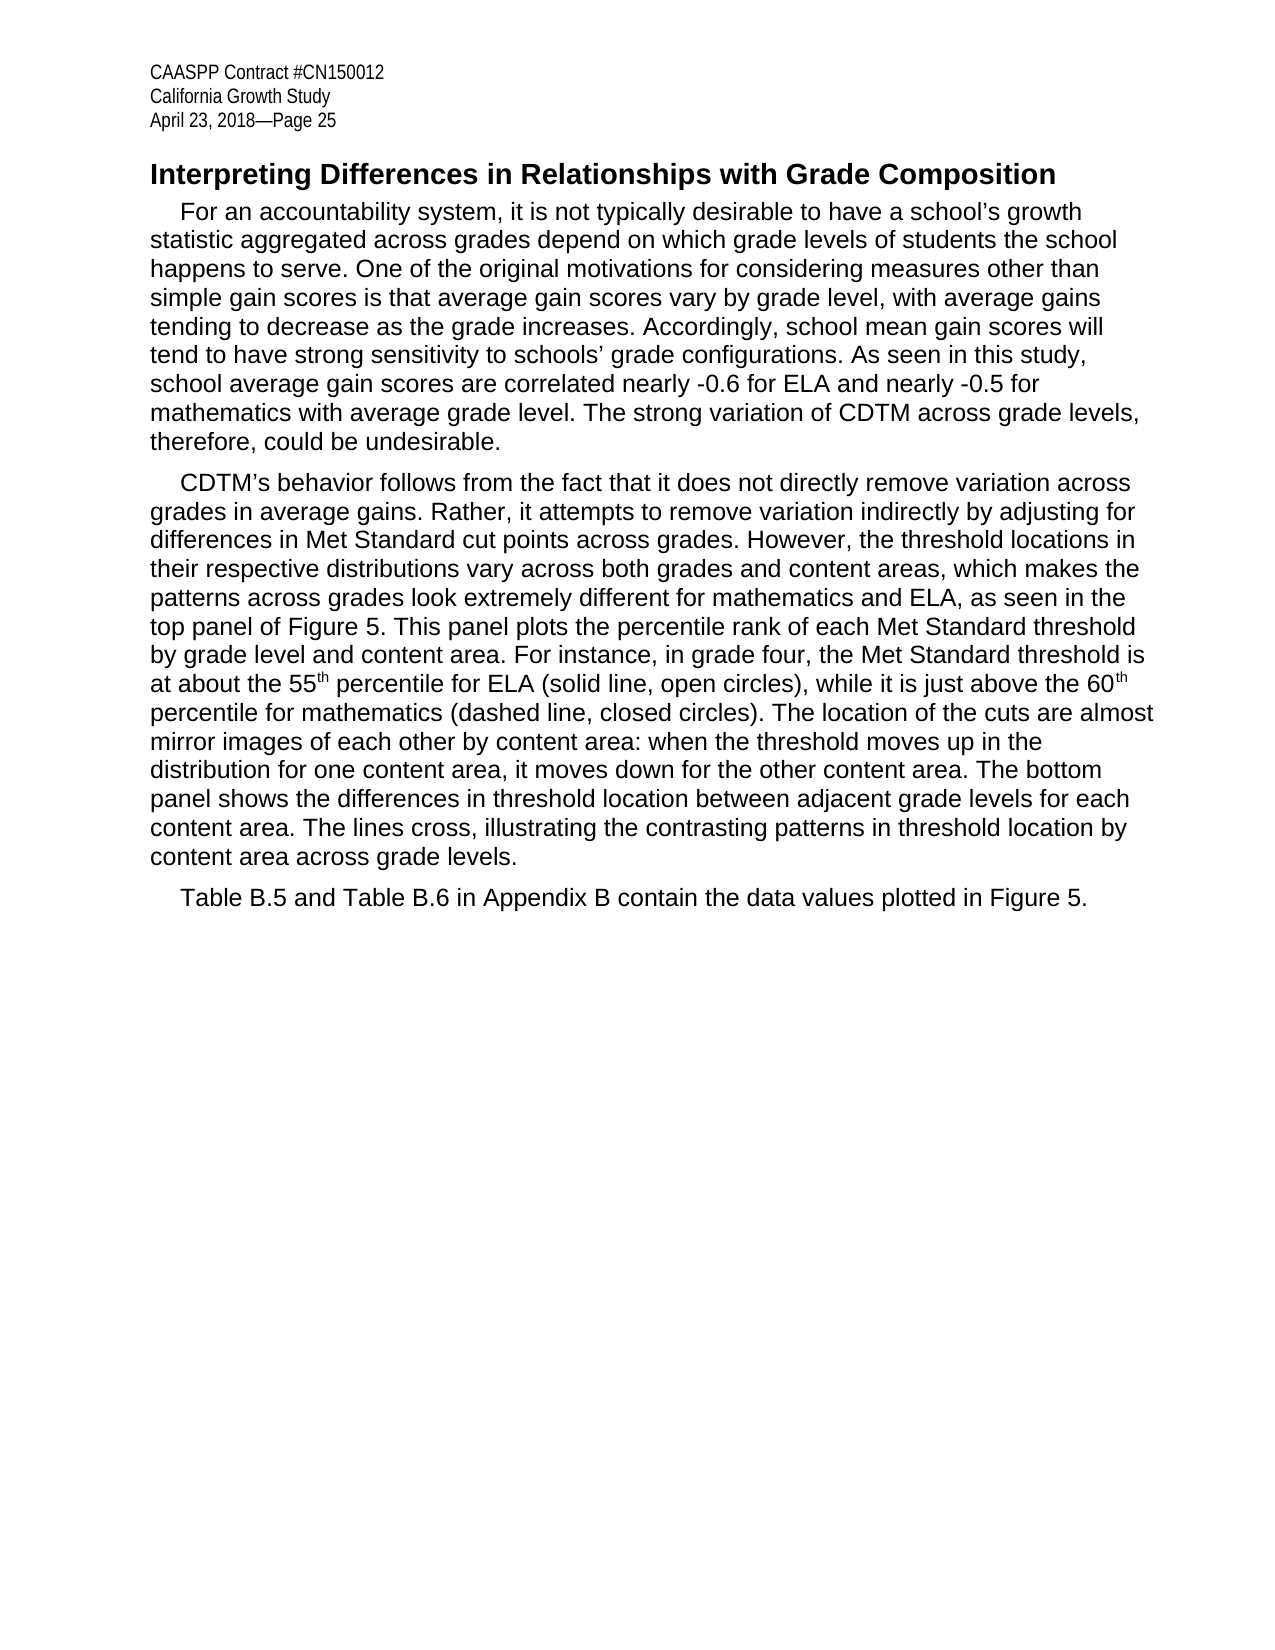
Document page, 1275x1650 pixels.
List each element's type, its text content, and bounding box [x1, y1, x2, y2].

text CDTM’s behavior follows from the fact that it does not directly remove variation across grades in average gains. Rather, it attempts to remove variation indirectly by adjusting for differences in Met Standard cut points across grades. However, the threshold locations in their respective distributions vary across both grades and content areas, which makes the patterns across grades look extremely different for mathematics and ELA, as seen in the top panel of Figure 5. This panel plots the percentile rank of each Met Standard threshold by grade level and content area. For instance, in grade four, the Met Standard threshold is at about the 55th percentile for ELA (solid line, open circles), while it is just above the 60th percentile for mathematics (dashed line, closed circles). The location of the cuts are almost mirror images of each other by content area: when the threshold moves up in the distribution for one content area, it moves down for the other content area. The bottom panel shows the differences in threshold location between adjacent grade levels for each content area. The lines cross, illustrating the contrasting patterns in threshold location by content area across grade levels. [150, 468, 1155, 870]
subtitle Interpreting Differences in Relationships with Grade Composition [150, 157, 1155, 190]
text For an accountability system, it is not typically desirable to have a school’s growth statistic aggregated across grades depend on which grade levels of students the school happens to serve. One of the original motivations for considering measures other than simple gain scores is that average gain scores vary by grade level, with average gains tending to decrease as the grade increases. Accordingly, school mean gain scores will tend to have strong sensitivity to schools’ grade configurations. As seen in this study, school average gain scores are correlated nearly -0.6 for ELA and nearly -0.5 for mathematics with average grade level. The strong variation of CDTM across grade levels, therefore, could be undesirable. [150, 197, 1155, 455]
text Table B.5 and Table B.6 in Appendix B contain the data values plotted in Figure 5. [150, 883, 1155, 912]
